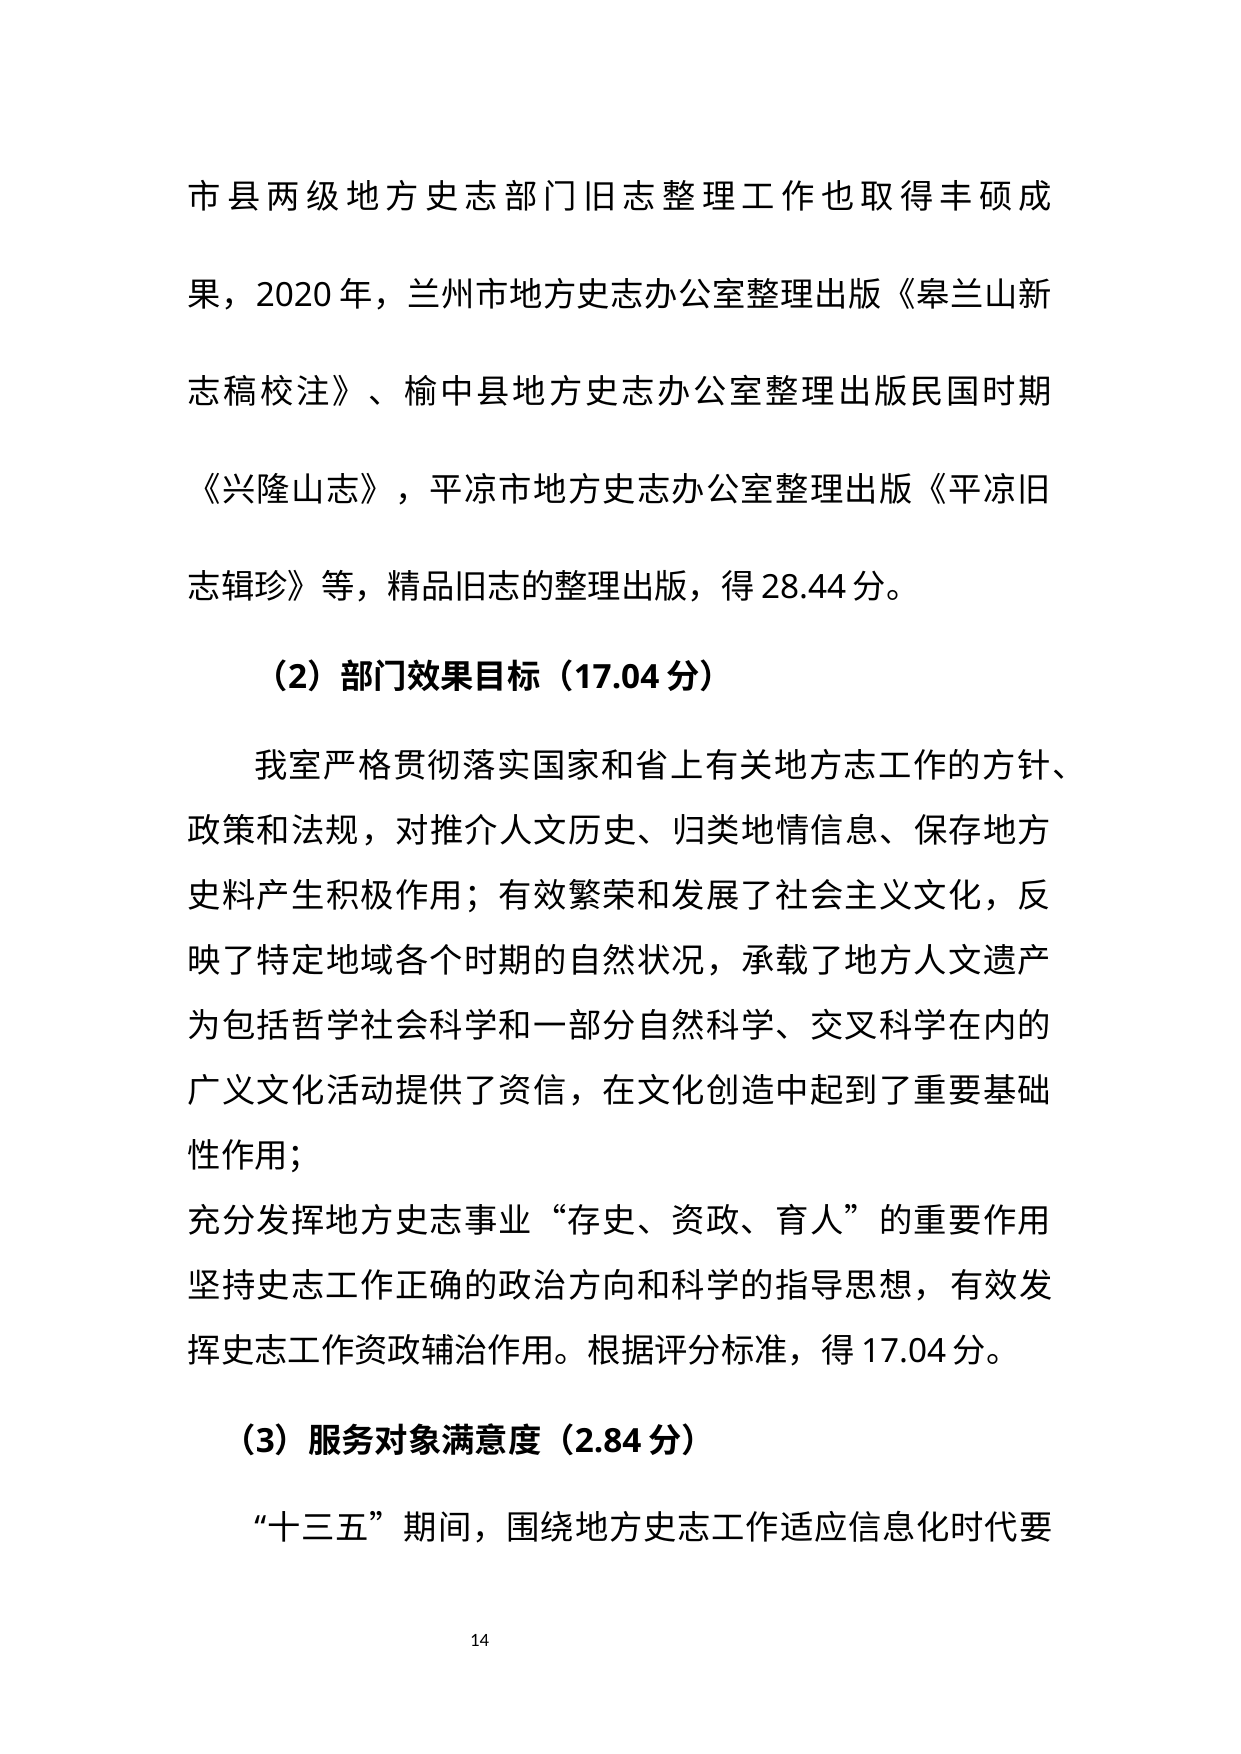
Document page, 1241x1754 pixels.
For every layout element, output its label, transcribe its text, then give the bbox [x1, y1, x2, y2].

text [187, 162, 1053, 617]
text 我室严格贯彻落实国家和省上有关地方志工作的方针、政策和法规，对推介人文历史、归类地情信息、保存地方史料产生积极作用；有效繁荣和发展了社会主义文化，反映了特定地域各个时期的自然状况，承载了地方人文遗产，为包括哲学社会科学和一部分自然科学、交叉科学在内的广义文化活动提供了资信，在文化创造中起到了重要基础性作用； [187, 730, 1053, 1185]
subtitle （3）服务对象满意度（2.84分） [187, 1405, 1053, 1470]
list 部门效果目标（17.04分） [187, 641, 1053, 706]
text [187, 1493, 1053, 1558]
text 充分发挥地方史志事业“存史、资政、育人”的重要作用，坚持史志工作正确的政治方向和科学的指导思想，有效发挥史志工作资政辅治作用。根据评分标准，得17.04分。 [187, 1185, 1053, 1380]
